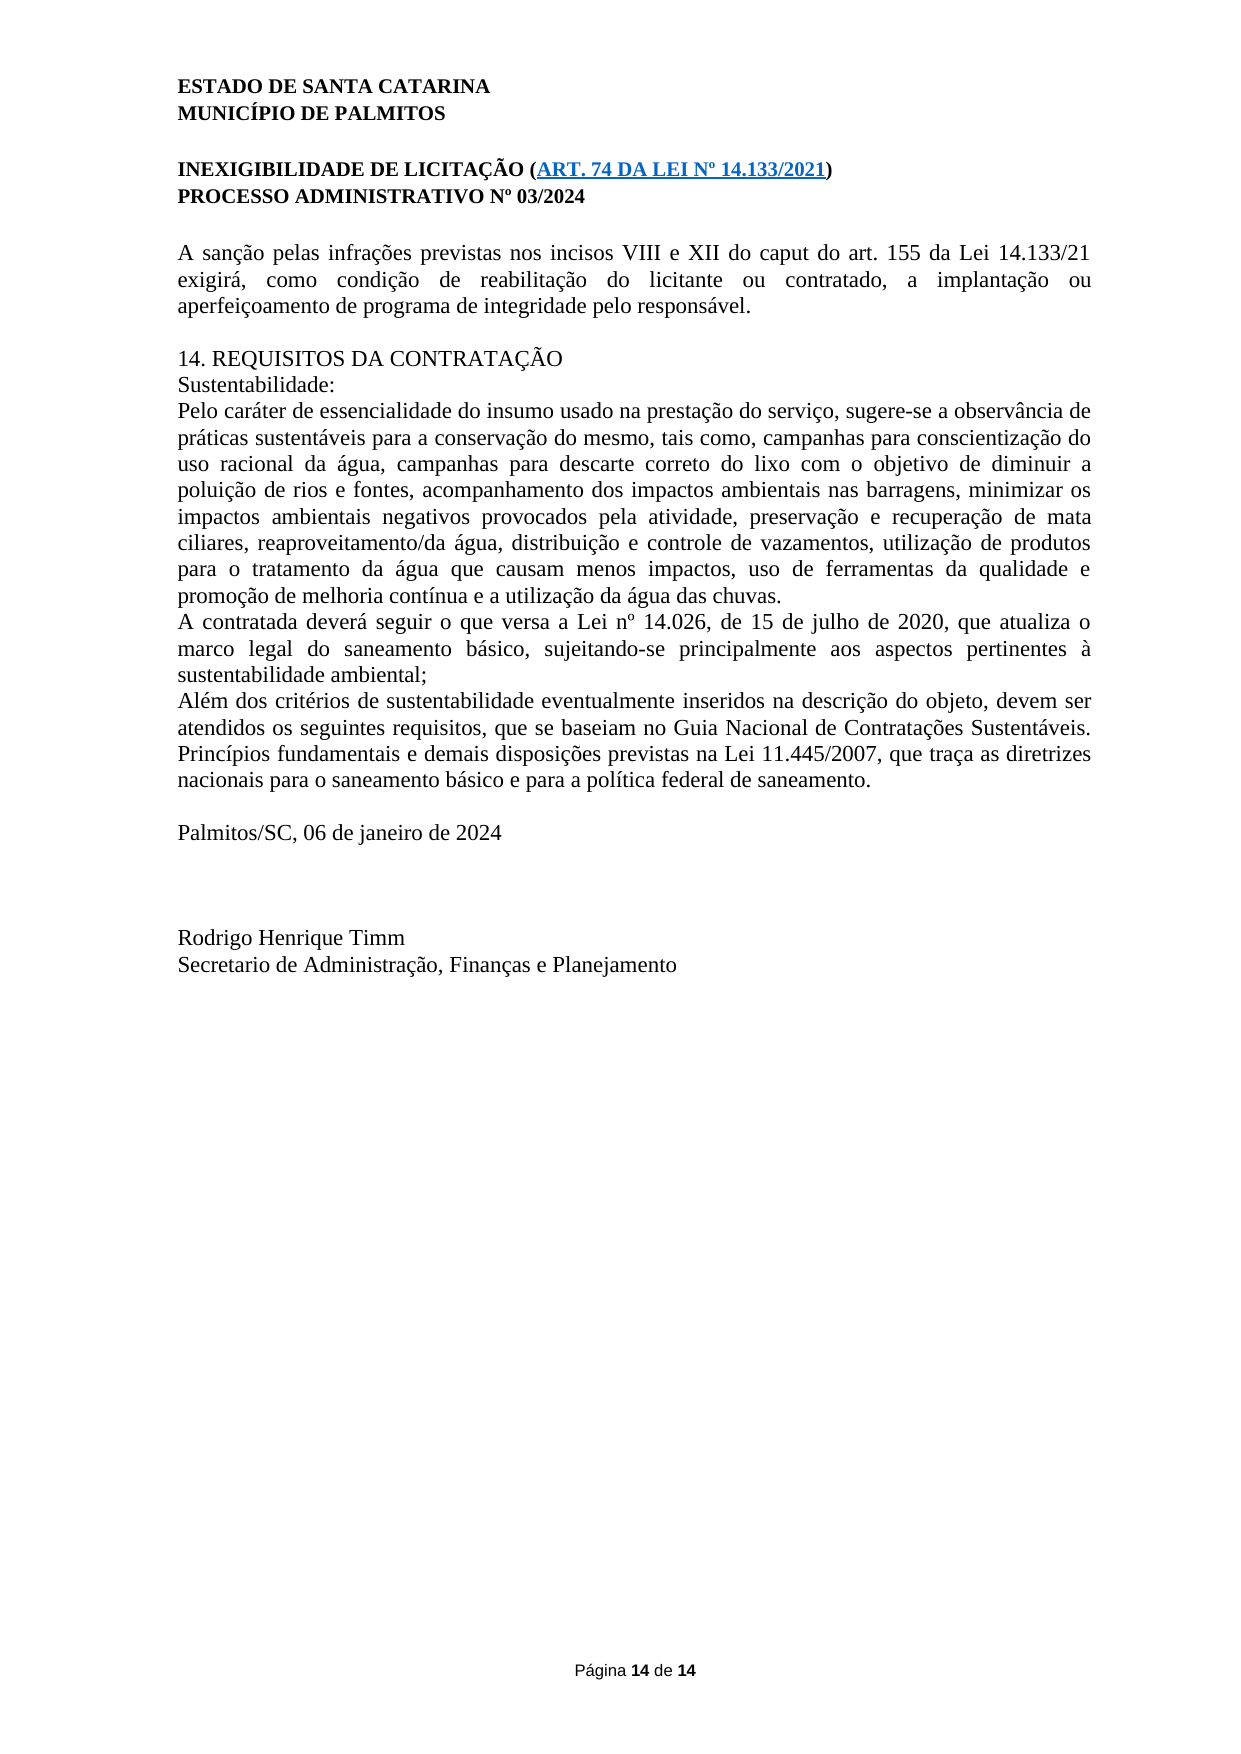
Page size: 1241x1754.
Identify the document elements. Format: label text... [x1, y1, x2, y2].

text 14. REQUISITOS DA CONTRATAÇÃO [177, 345, 1093, 371]
text A sanção pelas infrações previstas nos incisos VIII e XII do caput do art. 155 da Lei 14.133/21 exigirá, como condição de reabilitação do licitante ou contratado, a implantação ou aperfeiçoamento de programa de integridade pelo responsável. [177, 239, 1093, 318]
text Além dos critérios de sustentabilidade eventualmente inseridos na descrição do objeto, devem ser atendidos os seguintes requisitos, que se baseiam no Guia Nacional de Contratações Sustentáveis. Princípios fundamentais e demais disposições previstas na Lei 11.445/2007, que traça as diretrizes nacionais para o saneamento básico e para a política federal de saneamento. [177, 687, 1093, 793]
text Sustentabilidade: [177, 371, 1093, 397]
text Rodrigo Henrique Timm [177, 924, 1093, 951]
text Palmitos/SC, 06 de janeiro de 2024 [177, 819, 1093, 845]
text Secretario de Administração, Finanças e Planejamento [177, 951, 1093, 977]
text A contratada deverá seguir o que versa a Lei nº 14.026, de 15 de julho de 2020, que atualiza o marco legal do saneamento básico, sujeitando-se principalmente aos aspectos pertinentes à sustentabilidade ambiental; [177, 608, 1093, 687]
text Pelo caráter de essencialidade do insumo usado na prestação do serviço, sugere-se a observância de práticas sustentáveis para a conservação do mesmo, tais como, campanhas para conscientização do uso racional da água, campanhas para descarte correto do lixo com o objetivo de diminuir a poluição de rios e fontes, acompanhamento dos impactos ambientais nas barragens, minimizar os impactos ambientais negativos provocados pela atividade, preservação e recuperação de mata ciliares, reaproveitamento/da água, distribuição e controle de vazamentos, utilização de produtos para o tratamento da água que causam menos impactos, uso de ferramentas da qualidade e promoção de melhoria contínua e a utilização da água das chuvas. [177, 397, 1093, 608]
